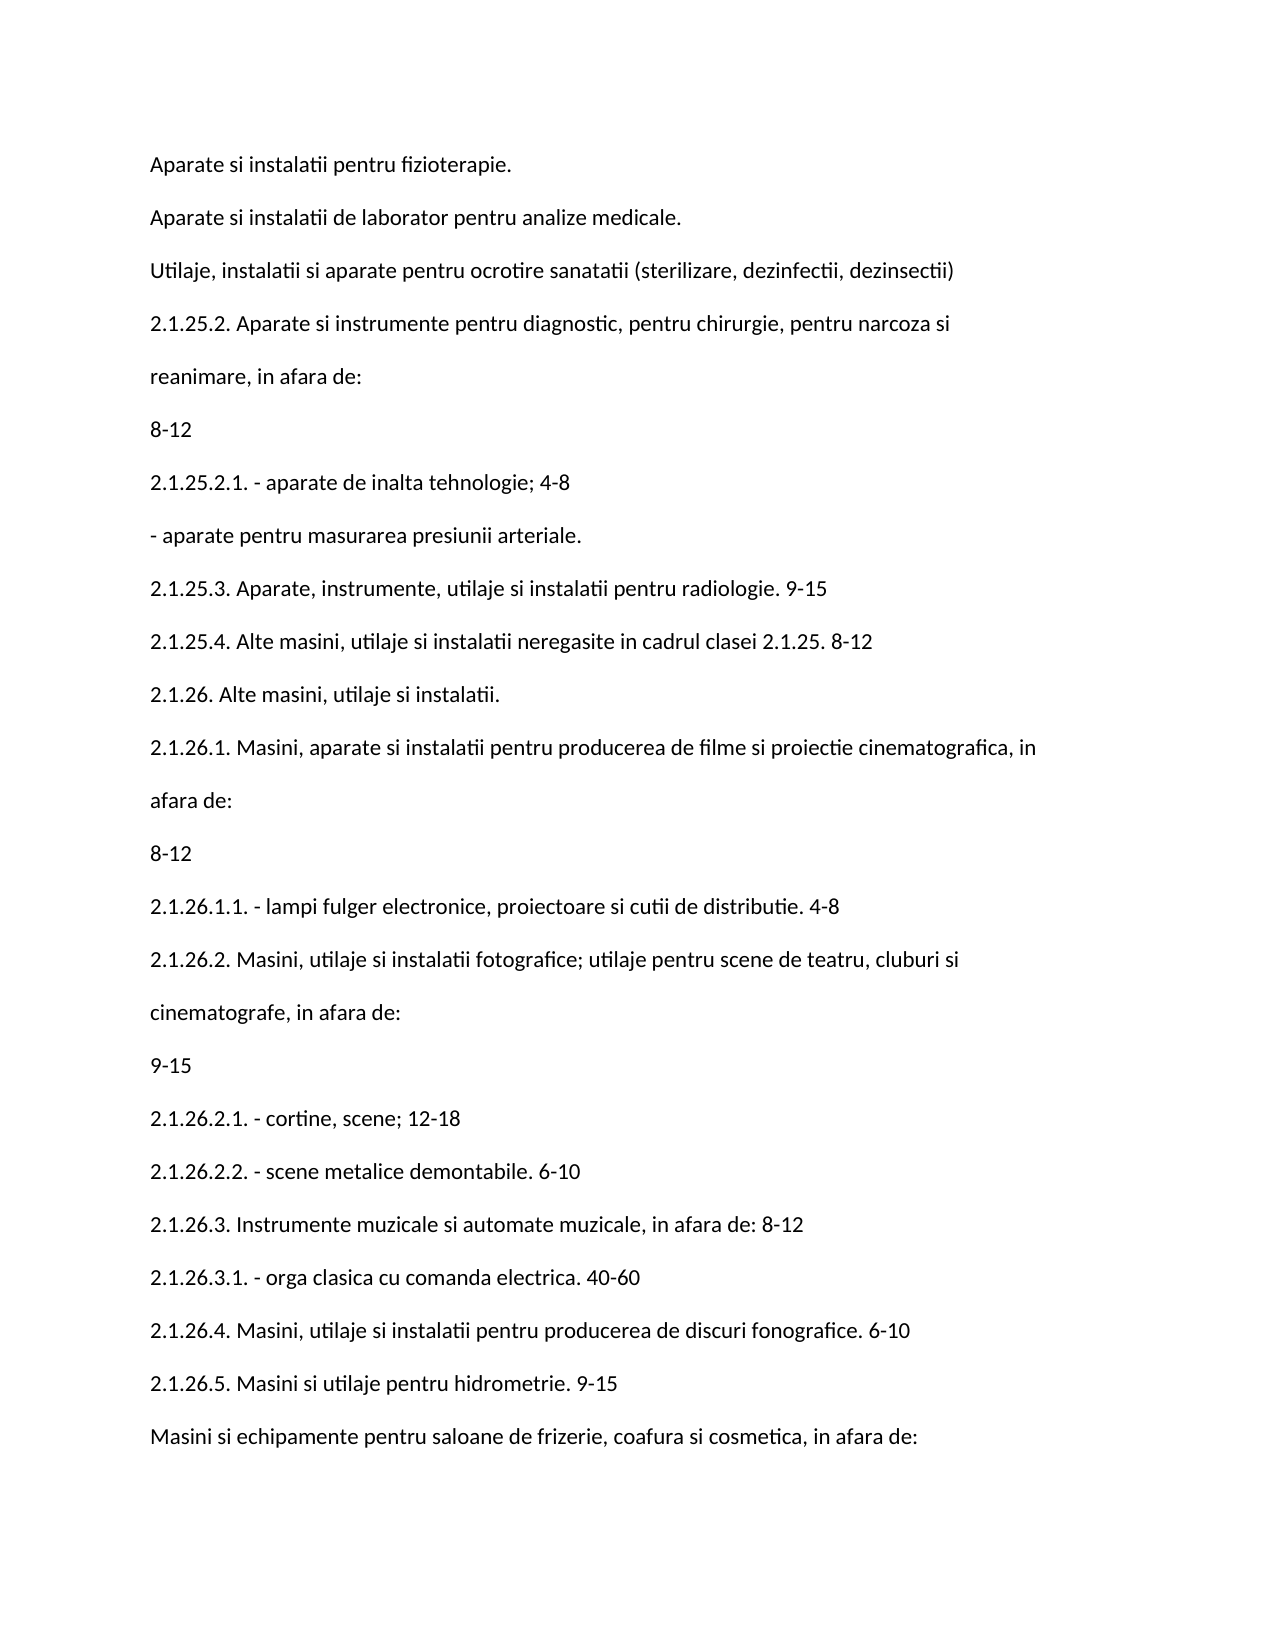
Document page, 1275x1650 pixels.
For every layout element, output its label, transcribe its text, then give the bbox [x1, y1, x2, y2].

text 2.1.25.4. Alte masini, utilaje si instalatii neregasite in cadrul clasei 2.1.25. 8-12 [150, 627, 1125, 655]
text 8-12 [150, 839, 1125, 867]
text Utilaje, instalatii si aparate pentru ocrotire sanatatii (sterilizare, dezinfectii, dezinsectii) [150, 256, 1125, 284]
text 2.1.26.1. Masini, aparate si instalatii pentru producerea de filme si proiectie cinematografica, in [150, 733, 1125, 761]
text Aparate si instalatii pentru fizioterapie. [150, 150, 1125, 178]
text 2.1.26.2. Masini, utilaje si instalatii fotografice; utilaje pentru scene de teatru, cluburi si [150, 945, 1125, 973]
text Aparate si instalatii de laborator pentru analize medicale. [150, 203, 1125, 231]
text - aparate pentru masurarea presiunii arteriale. [150, 521, 1125, 549]
text 2.1.26.2.2. - scene metalice demontabile. 6-10 [150, 1157, 1125, 1185]
text 2.1.25.3. Aparate, instrumente, utilaje si instalatii pentru radiologie. 9-15 [150, 574, 1125, 602]
text 2.1.26.3.1. - orga clasica cu comanda electrica. 40-60 [150, 1263, 1125, 1291]
text 2.1.26.3. Instrumente muzicale si automate muzicale, in afara de: 8-12 [150, 1210, 1125, 1238]
text 2.1.26.4. Masini, utilaje si instalatii pentru producerea de discuri fonografice. 6-10 [150, 1316, 1125, 1344]
text cinematografe, in afara de: [150, 998, 1125, 1026]
text 8-12 [150, 415, 1125, 443]
text 2.1.26. Alte masini, utilaje si instalatii. [150, 680, 1125, 708]
text 2.1.26.2.1. - cortine, scene; 12-18 [150, 1104, 1125, 1132]
text 9-15 [150, 1051, 1125, 1079]
text Masini si echipamente pentru saloane de frizerie, coafura si cosmetica, in afara de: [150, 1422, 1125, 1451]
text afara de: [150, 786, 1125, 814]
text 2.1.26.5. Masini si utilaje pentru hidrometrie. 9-15 [150, 1369, 1125, 1397]
text reanimare, in afara de: [150, 362, 1125, 390]
text 2.1.25.2. Aparate si instrumente pentru diagnostic, pentru chirurgie, pentru narcoza si [150, 309, 1125, 337]
text 2.1.26.1.1. - lampi fulger electronice, proiectoare si cutii de distributie. 4-8 [150, 892, 1125, 920]
text 2.1.25.2.1. - aparate de inalta tehnologie; 4-8 [150, 468, 1125, 496]
